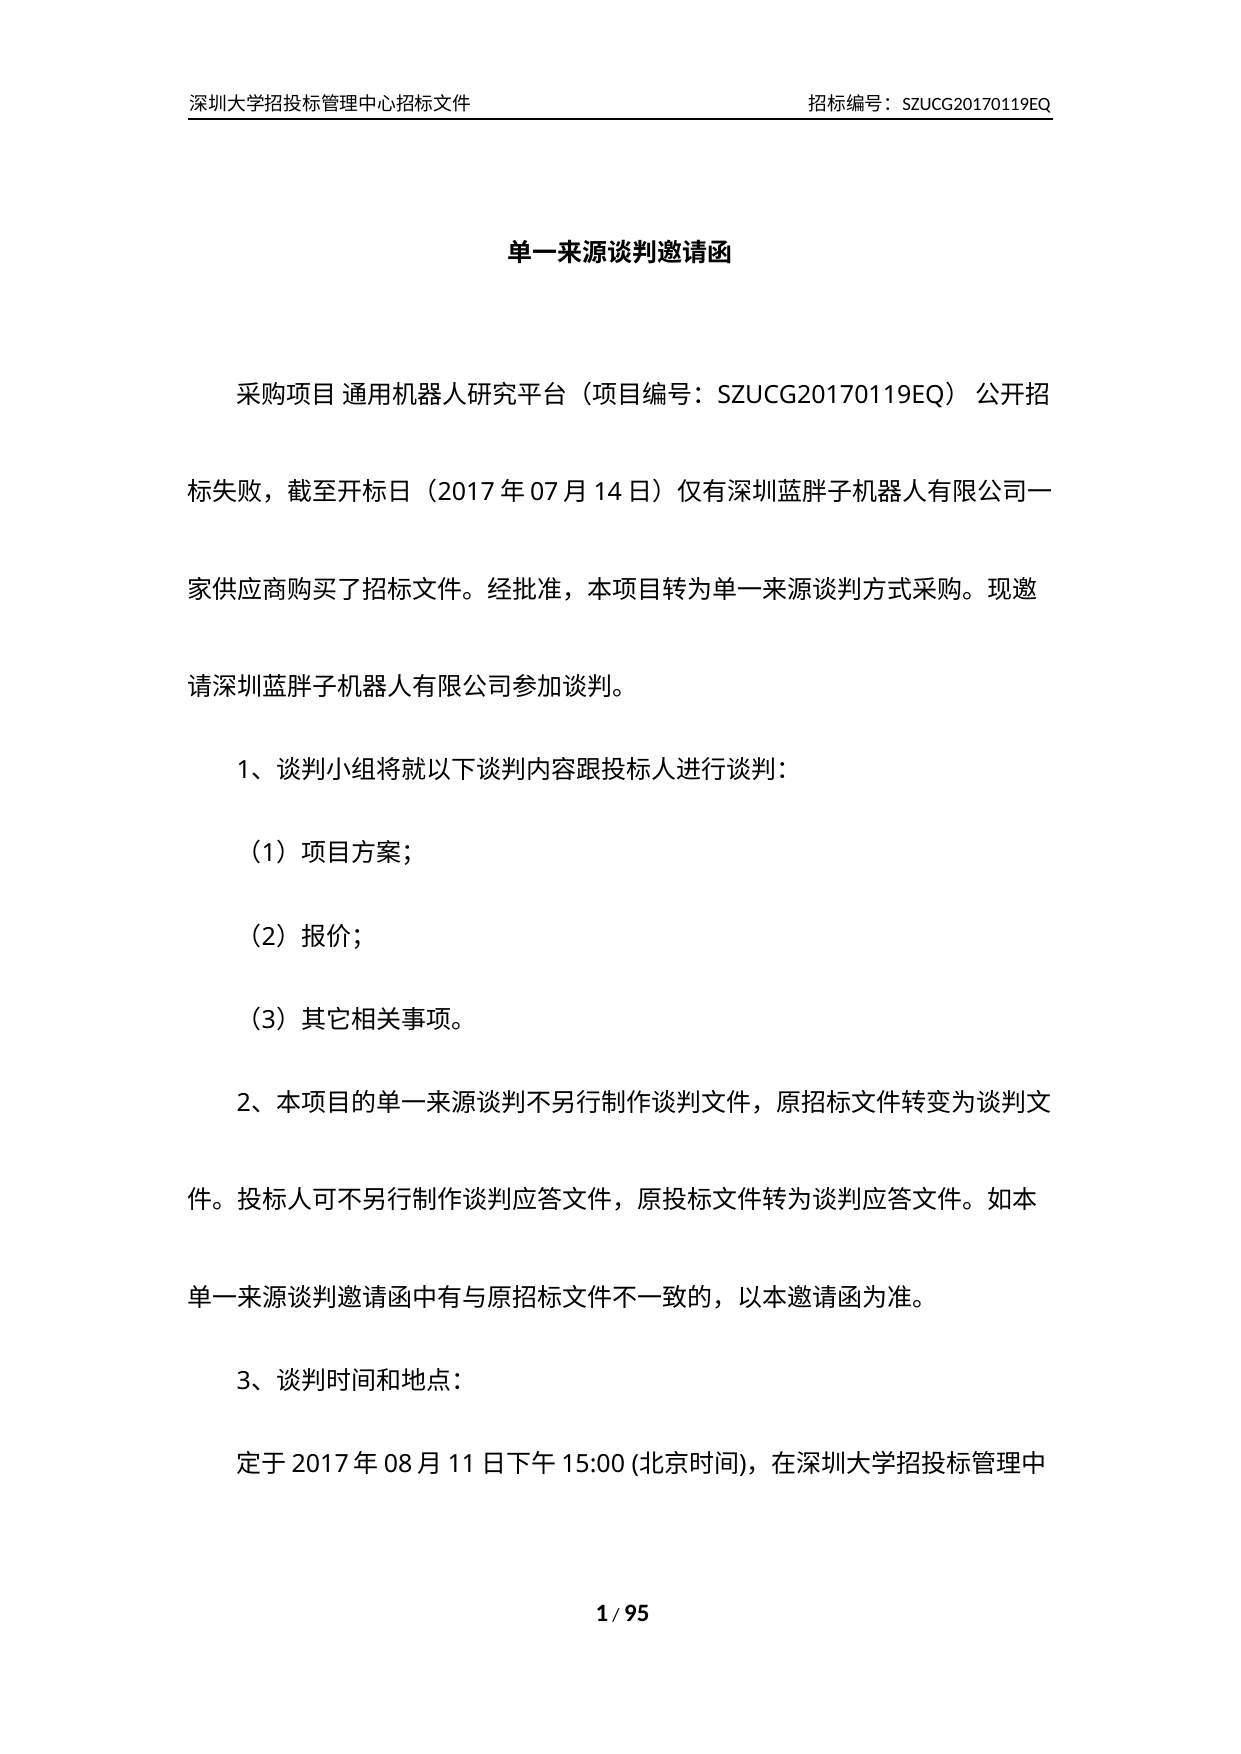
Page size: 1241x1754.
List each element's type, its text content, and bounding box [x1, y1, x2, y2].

text （1）项目方案； [187, 818, 1053, 883]
text 1、谈判小组将就以下谈判内容跟投标人进行谈判： [187, 735, 1053, 800]
text 2、本项目的单一来源谈判不另行制作谈判文件，原招标文件转变为谈判文件。投标人可不另行制作谈判应答文件，原投标文件转为谈判应答文件。如本单一来源谈判邀请函中有与原招标文件不一致的，以本邀请函为准。 [187, 1068, 1053, 1328]
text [187, 1429, 1053, 1494]
text 单一来源谈判邀请函 [187, 218, 1053, 283]
text （2）报价； [187, 902, 1053, 967]
text 3、谈判时间和地点： [187, 1346, 1053, 1411]
text （3）其它相关事项。 [187, 985, 1053, 1050]
text 采购项目 通用机器人研究平台（项目编号：SZUCG20170119EQ） 公开招标失败，截至开标日（2017年07月14日）仅有深圳蓝胖子机器人有限公司一家供应商购买了招标文件。经批准，本项目转为单一来源谈判方式采购。现邀请深圳蓝胖子机器人有限公司参加谈判。 [187, 360, 1053, 717]
